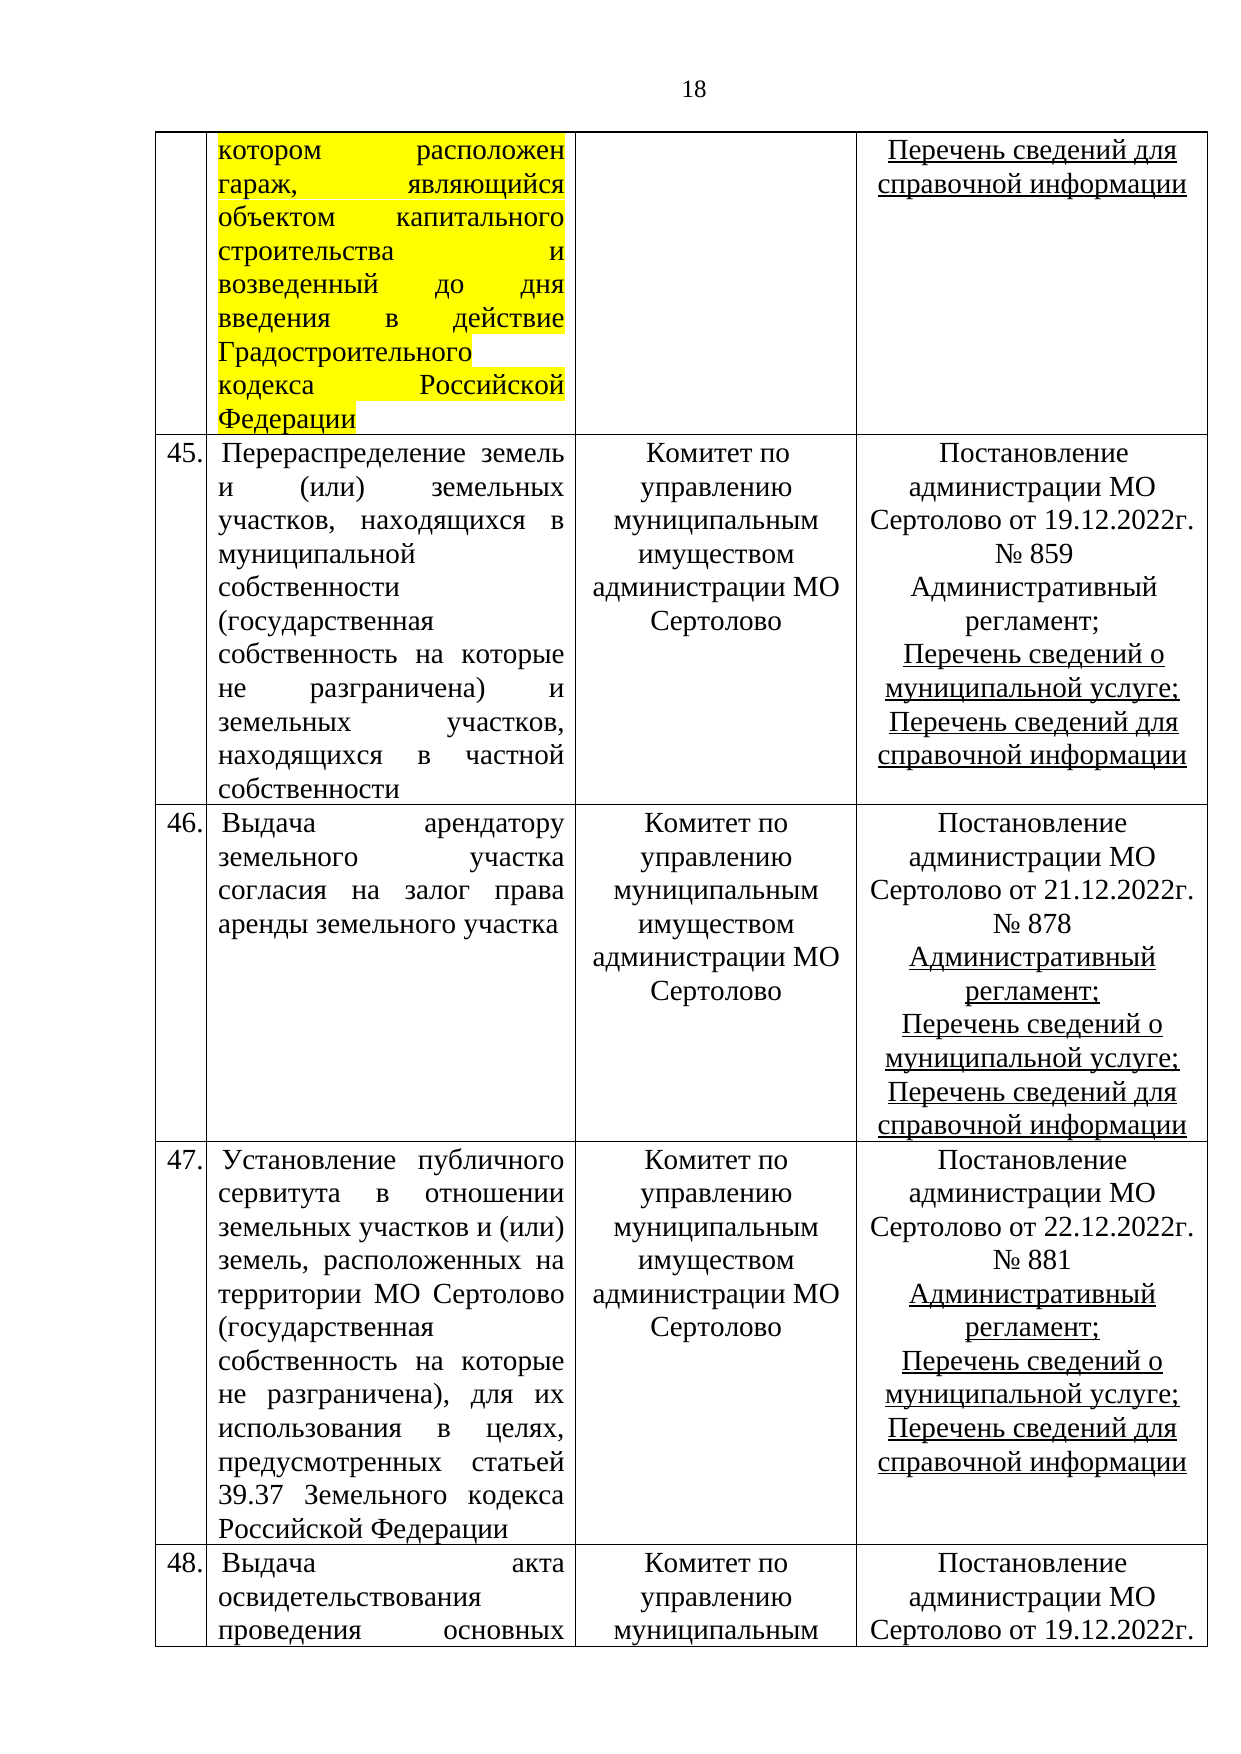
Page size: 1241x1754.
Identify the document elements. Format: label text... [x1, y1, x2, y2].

table_cell [156, 805, 206, 1141]
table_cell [576, 1545, 856, 1646]
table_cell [857, 133, 1207, 434]
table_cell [207, 1545, 575, 1646]
table_cell Постановление администрации МО Сертолово от 22.12.2022г. № 881 Административный регламент; Перечень сведений о муниципальной услуге; Перечень сведений для справочной информации [857, 1142, 1207, 1544]
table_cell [857, 1545, 1207, 1646]
table_cell Комитет по управлению муниципальным имуществом администрации МО Сертолово [576, 1142, 856, 1544]
table_cell [156, 133, 206, 434]
table_cell Установление публичного сервитута в отношении земельных участков и (или) земель, расположенных на территории МО Сертолово (государственная собственность на которые не разграничена), для их использования в целях, предусмотренных статьей 39.37 Земельного кодекса Российской Федерации [207, 1142, 575, 1544]
table_cell [156, 1142, 206, 1544]
table_cell [156, 435, 206, 804]
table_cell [576, 133, 856, 434]
table_cell [156, 1545, 206, 1646]
table_cell Постановление администрации МО Сертолово от 19.12.2022г. № 859 Административный регламент; Перечень сведений о муниципальной услуге; Перечень сведений для справочной информации [857, 435, 1207, 804]
table_cell Перераспределение земель и (или) земельных участков, находящихся в муниципальной собственности (государственная собственность на которые не разграничена) и земельных участков, находящихся в частной собственности [207, 435, 575, 804]
table_cell Комитет по управлению муниципальным имуществом администрации МО Сертолово [576, 435, 856, 804]
table_cell Постановление администрации МО Сертолово от 21.12.2022г. № 878 Административный регламент; Перечень сведений о муниципальной услуге; Перечень сведений для справочной информации [857, 805, 1207, 1141]
table_cell Выдача арендатору земельного участка согласия на залог права аренды земельного участка [207, 805, 575, 1141]
table_cell Комитет по управлению муниципальным имуществом администрации МО Сертолово [576, 805, 856, 1141]
